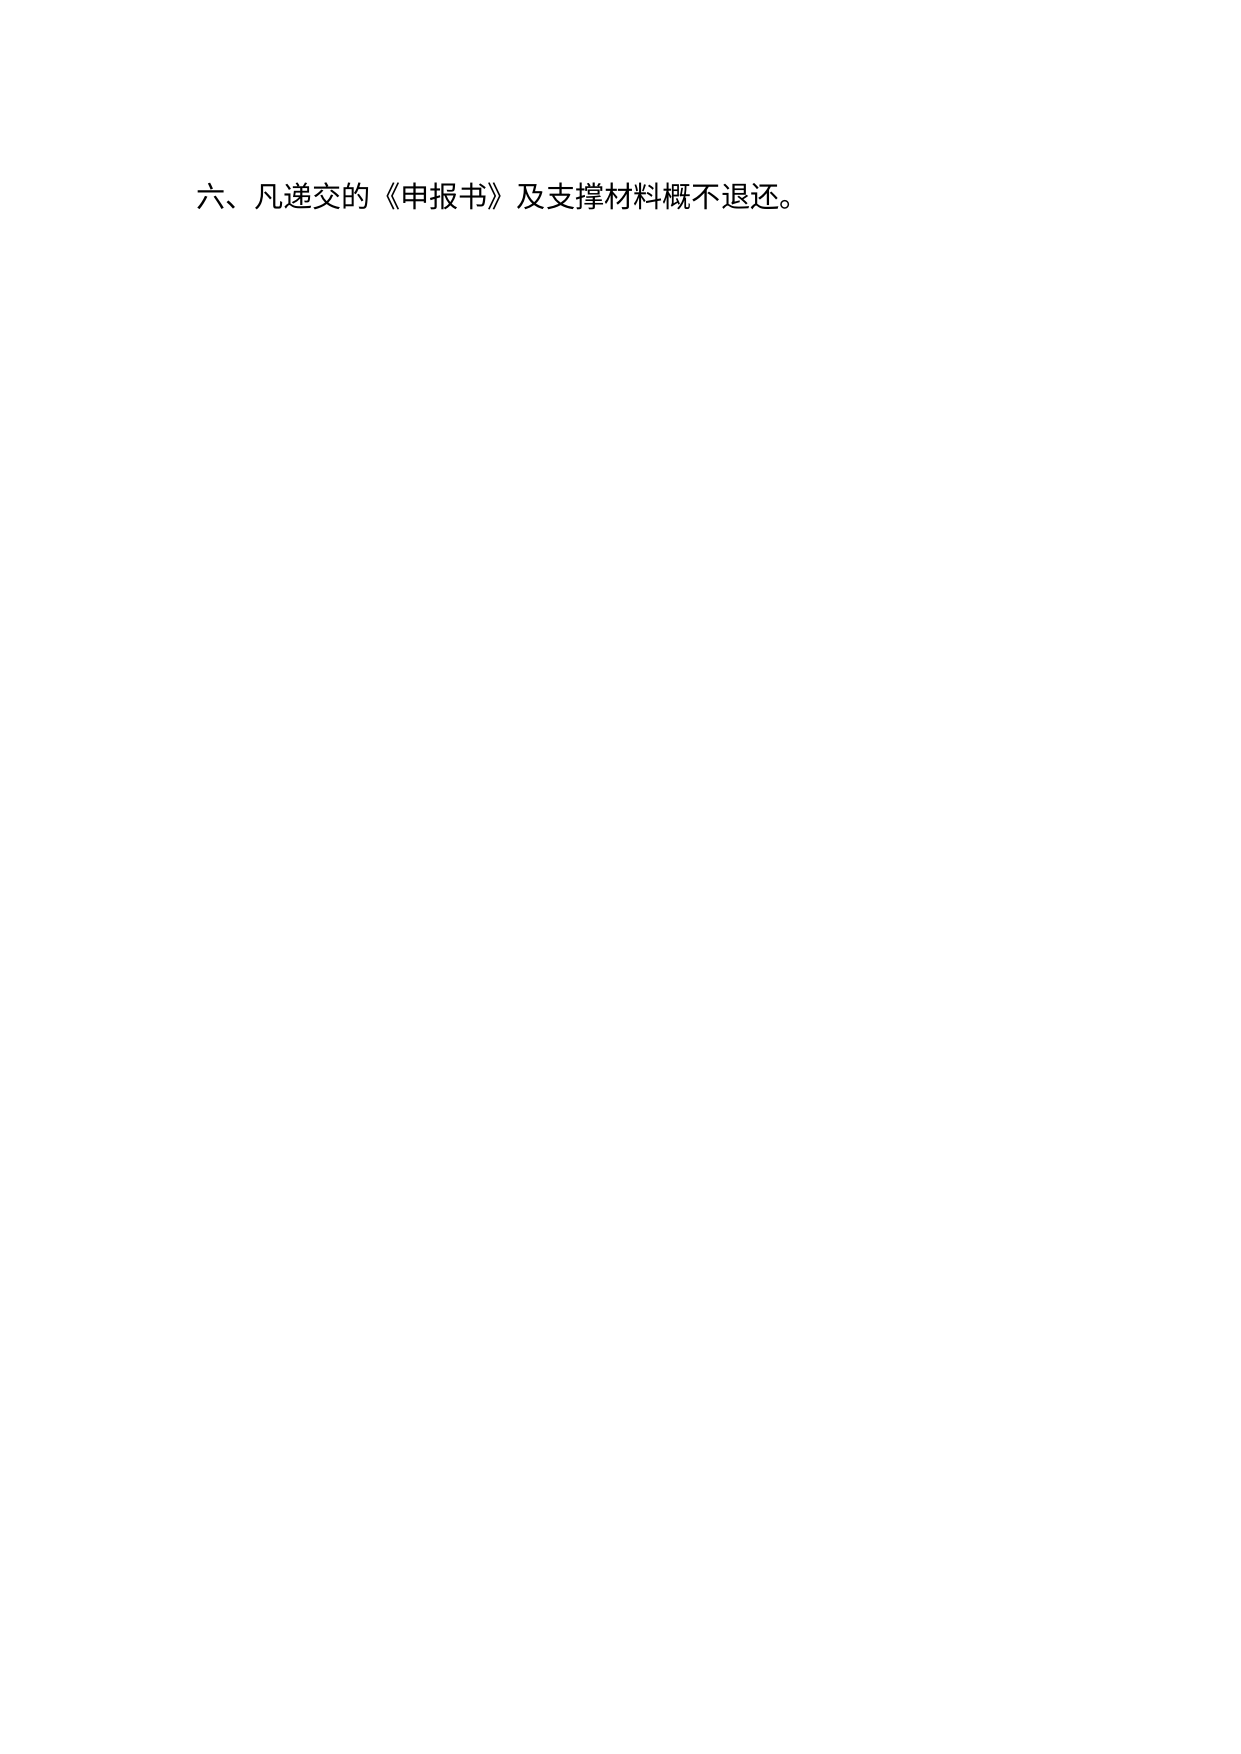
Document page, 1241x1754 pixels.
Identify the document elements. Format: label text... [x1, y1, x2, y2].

list 六、凡递交的《申报书》及支撑材料概不退还。 [196, 162, 1053, 227]
